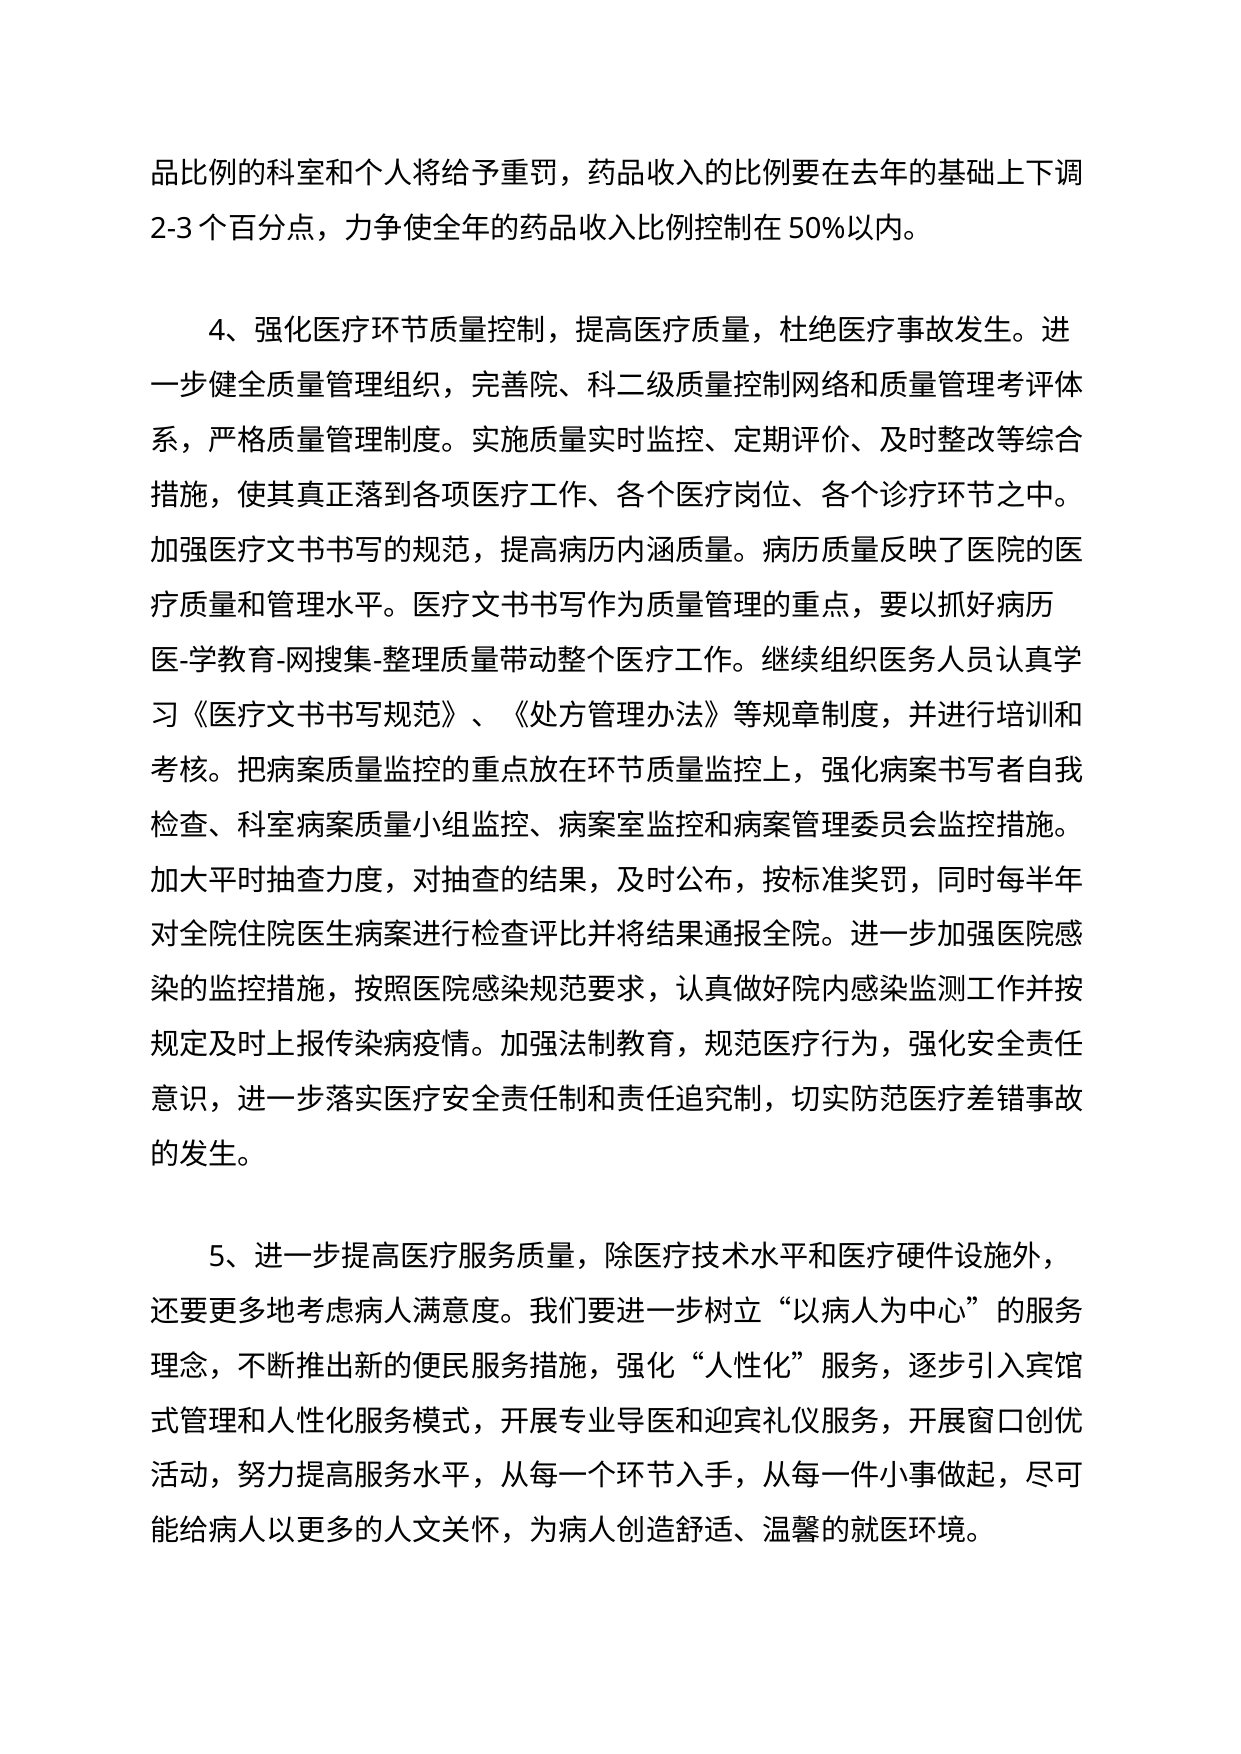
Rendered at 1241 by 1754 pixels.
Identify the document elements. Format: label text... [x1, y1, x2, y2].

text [150, 150, 1090, 247]
text 4、强化医疗环节质量控制，提高医疗质量，杜绝医疗事故发生。进一步健全质量管理组织，完善院、科二级质量控制网络和质量管理考评体系，严格质量管理制度。实施质量实时监控、定期评价、及时整改等综合措施，使其真正落到各项医疗工作、各个医疗岗位、各个诊疗环节之中。加强医疗文书书写的规范，提高病历内涵质量。病历质量反映了医院的医疗质量和管理水平。医疗文书书写作为质量管理的重点，要以抓好病历医-学教育-网搜集-整理质量带动整个医疗工作。继续组织医务人员认真学习《医疗文书书写规范》、《处方管理办法》等规章制度，并进行培训和考核。把病案质量监控的重点放在环节质量监控上，强化病案书写者自我检查、科室病案质量小组监控、病案室监控和病案管理委员会监控措施。加大平时抽查力度，对抽查的结果，及时公布，按标准奖罚，同时每半年对全院住院医生病案进行检查评比并将结果通报全院。进一步加强医院感染的监控措施，按照医院感染规范要求，认真做好院内感染监测工作并按规定及时上报传染病疫情。加强法制教育，规范医疗行为，强化安全责任意识，进一步落实医疗安全责任制和责任追究制，切实防范医疗差错事故的发生。 [150, 307, 1090, 1173]
text 5、进一步提高医疗服务质量，除医疗技术水平和医疗硬件设施外，还要更多地考虑病人满意度。我们要进一步树立“以病人为中心”的服务理念，不断推出新的便民服务措施，强化“人性化”服务，逐步引入宾馆式管理和人性化服务模式，开展专业导医和迎宾礼仪服务，开展窗口创优活动，努力提高服务水平，从每一个环节入手，从每一件小事做起，尽可能给病人以更多的人文关怀，为病人创造舒适、温馨的就医环境。 [150, 1232, 1090, 1549]
